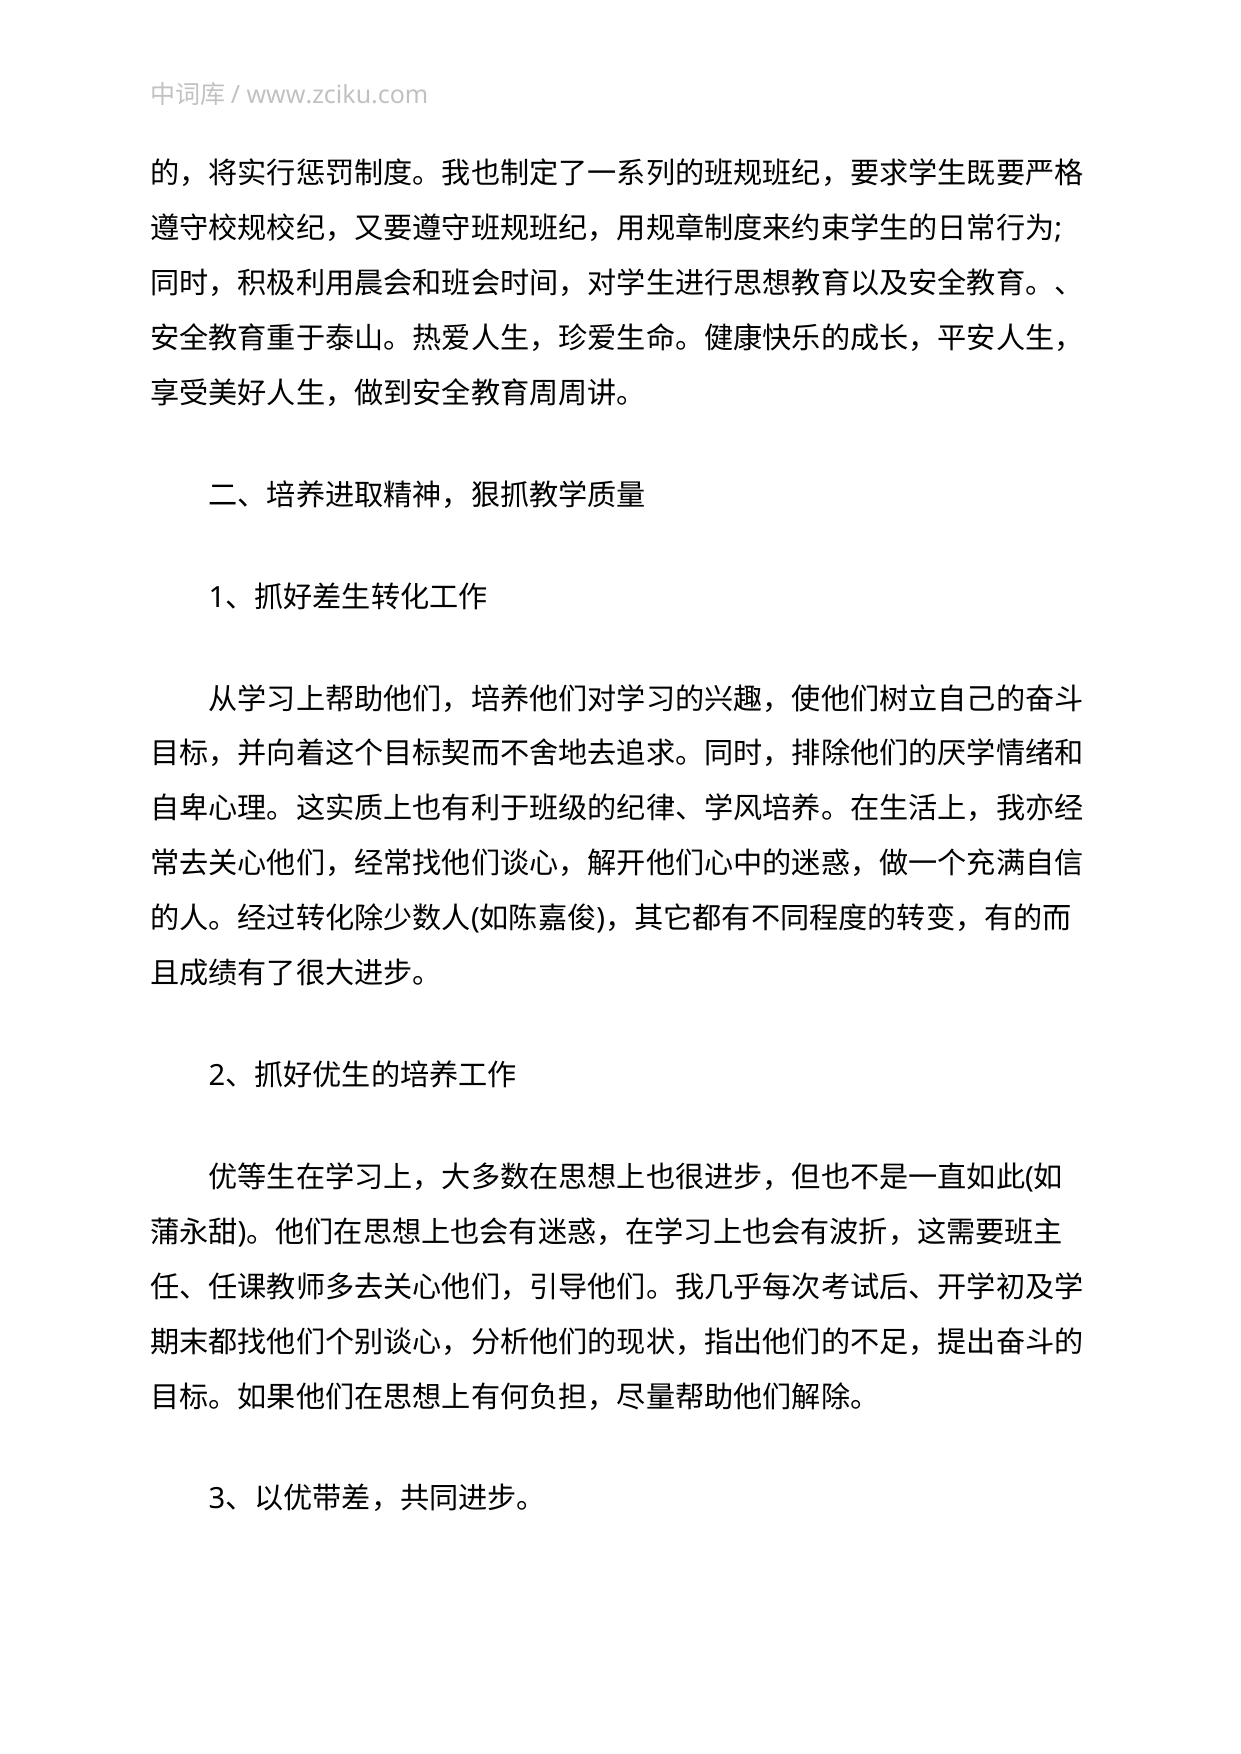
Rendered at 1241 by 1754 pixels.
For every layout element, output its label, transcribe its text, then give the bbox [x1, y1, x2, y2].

text 2、抓好优生的培养工作 [150, 1052, 1090, 1094]
text 1、抓好差生转化工作 [150, 573, 1090, 616]
text 优等生在学习上，大多数在思想上也很进步，但也不是一直如此(如蒲永甜)。他们在思想上也会有迷惑，在学习上也会有波折，这需要班主任、任课教师多去关心他们，引导他们。我几乎每次考试后、开学初及学期末都找他们个别谈心，分析他们的现状，指出他们的不足，提出奋斗的目标。如果他们在思想上有何负担，尽量帮助他们解除。 [150, 1153, 1090, 1416]
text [150, 150, 1090, 412]
text 3、以优带差，共同进步。 [150, 1475, 1090, 1517]
text 二、培养进取精神，狠抓教学质量 [150, 471, 1090, 514]
text 从学习上帮助他们，培养他们对学习的兴趣，使他们树立自己的奋斗目标，并向着这个目标契而不舍地去追求。同时，排除他们的厌学情绪和自卑心理。这实质上也有利于班级的纪律、学风培养。在生活上，我亦经常去关心他们，经常找他们谈心，解开他们心中的迷惑，做一个充满自信的人。经过转化除少数人(如陈嘉俊)，其它都有不同程度的转变，有的而且成绩有了很大进步。 [150, 675, 1090, 992]
